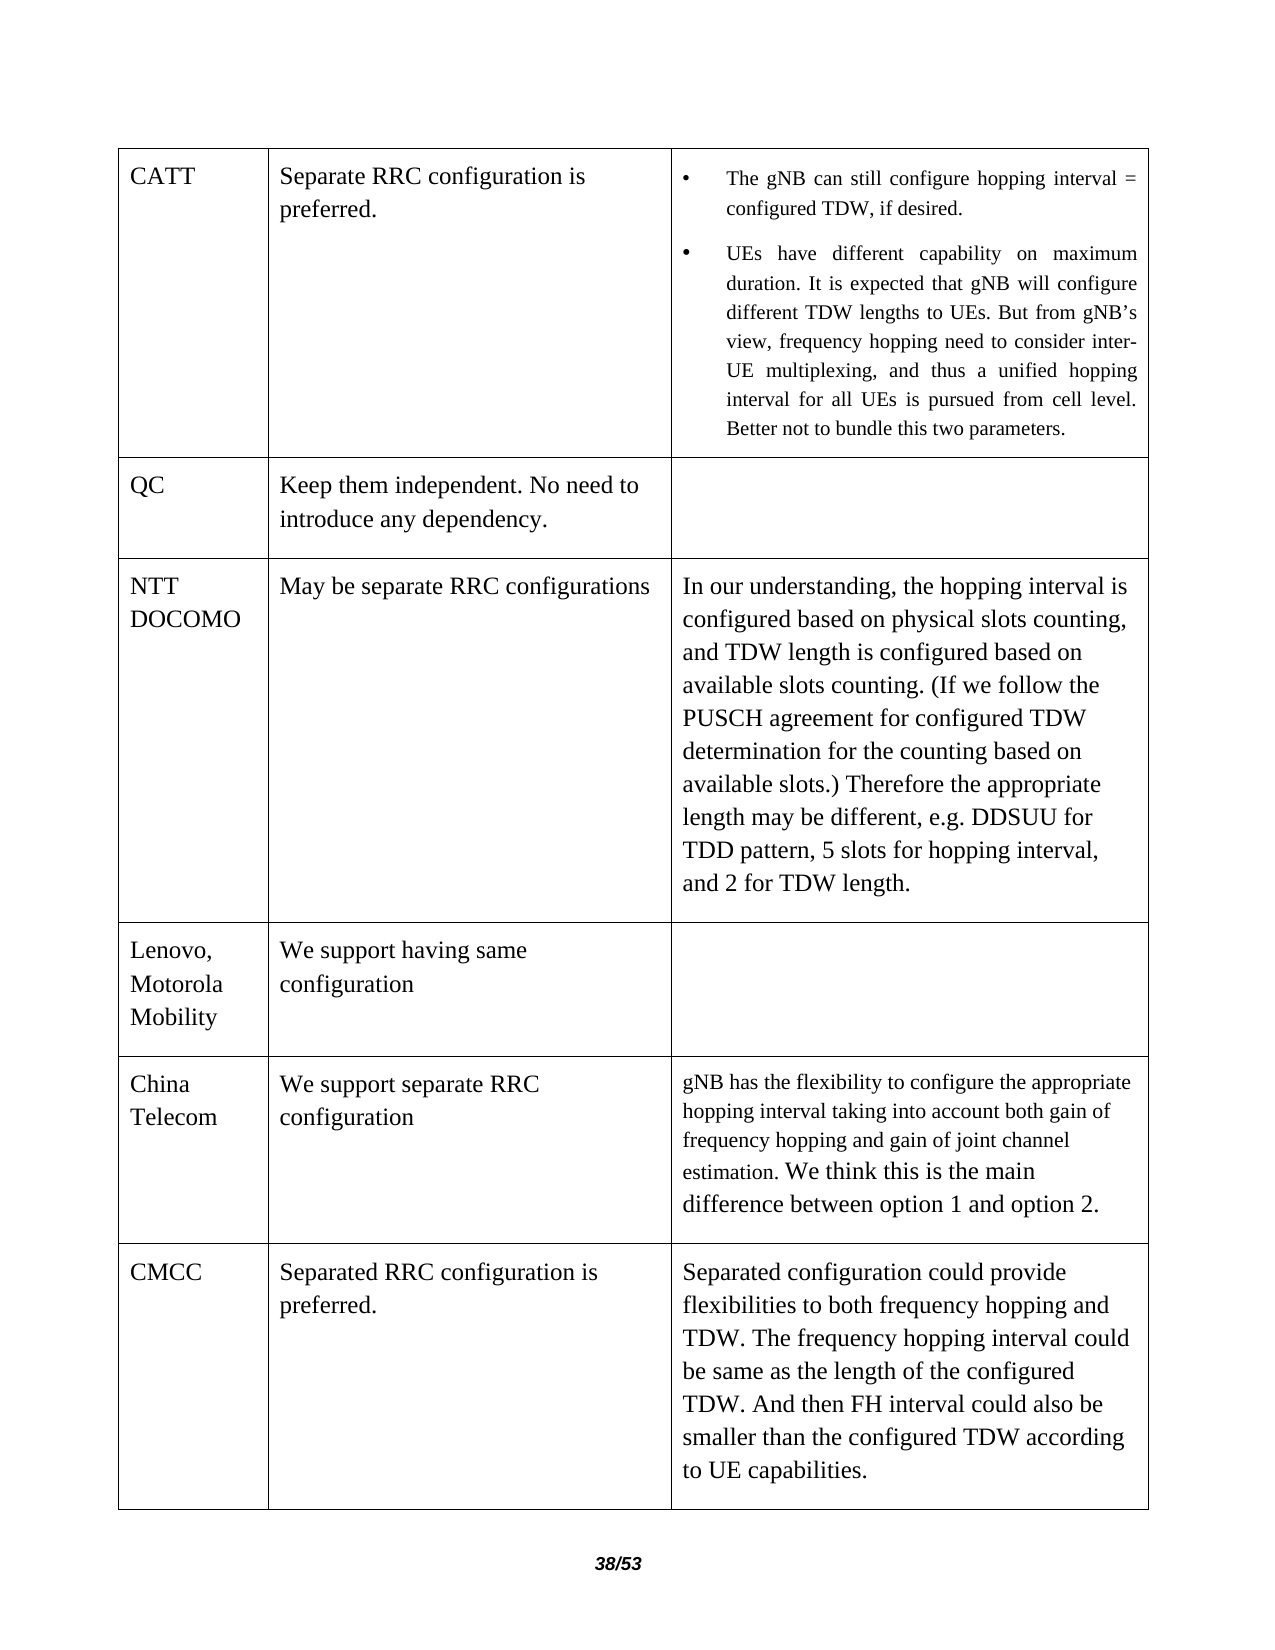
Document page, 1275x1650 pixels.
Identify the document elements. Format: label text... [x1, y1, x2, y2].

table_cell [672, 458, 1148, 557]
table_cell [269, 1244, 671, 1509]
table_cell May be separate RRC configurations [269, 559, 671, 922]
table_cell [672, 1244, 1148, 1509]
table_cell We support separate RRC configuration [269, 1057, 671, 1243]
table_cell NTT DOCOMO [119, 559, 268, 922]
table_cell Keep them independent. No need to introduce any dependency. [269, 458, 671, 557]
table_cell The gNB can still configure hopping interval = configured TDW, if desired. UEs have different capability on maximum duration. It is expected that gNB will configure different TDW lengths to UEs. But from gNB’s view, frequency hopping need to consider inter-UE multiplexing, and thus a unified hopping interval for all UEs is pursued from cell level. Better not to bundle this two parameters. [672, 149, 1148, 457]
table_cell China Telecom [119, 1057, 268, 1243]
table_cell Lenovo, Motorola Mobility [119, 923, 268, 1056]
table_cell [672, 923, 1148, 1056]
table_cell CATT [119, 149, 268, 457]
table_cell QC [119, 458, 268, 557]
table_cell We support having same configuration [269, 923, 671, 1056]
table_cell gNB has the flexibility to configure the appropriate hopping interval taking into account both gain of frequency hopping and gain of joint channel estimation. We think this is the main difference between option 1 and option 2. [672, 1057, 1148, 1243]
table_cell Separate RRC configuration is preferred. [269, 149, 671, 457]
table_cell In our understanding, the hopping interval is configured based on physical slots counting, and TDW length is configured based on available slots counting. (If we follow the PUSCH agreement for configured TDW determination for the counting based on available slots.) Therefore the appropriate length may be different, e.g. DDSUU for TDD pattern, 5 slots for hopping interval, and 2 for TDW length. [672, 559, 1148, 922]
table_cell CMCC [119, 1244, 268, 1509]
